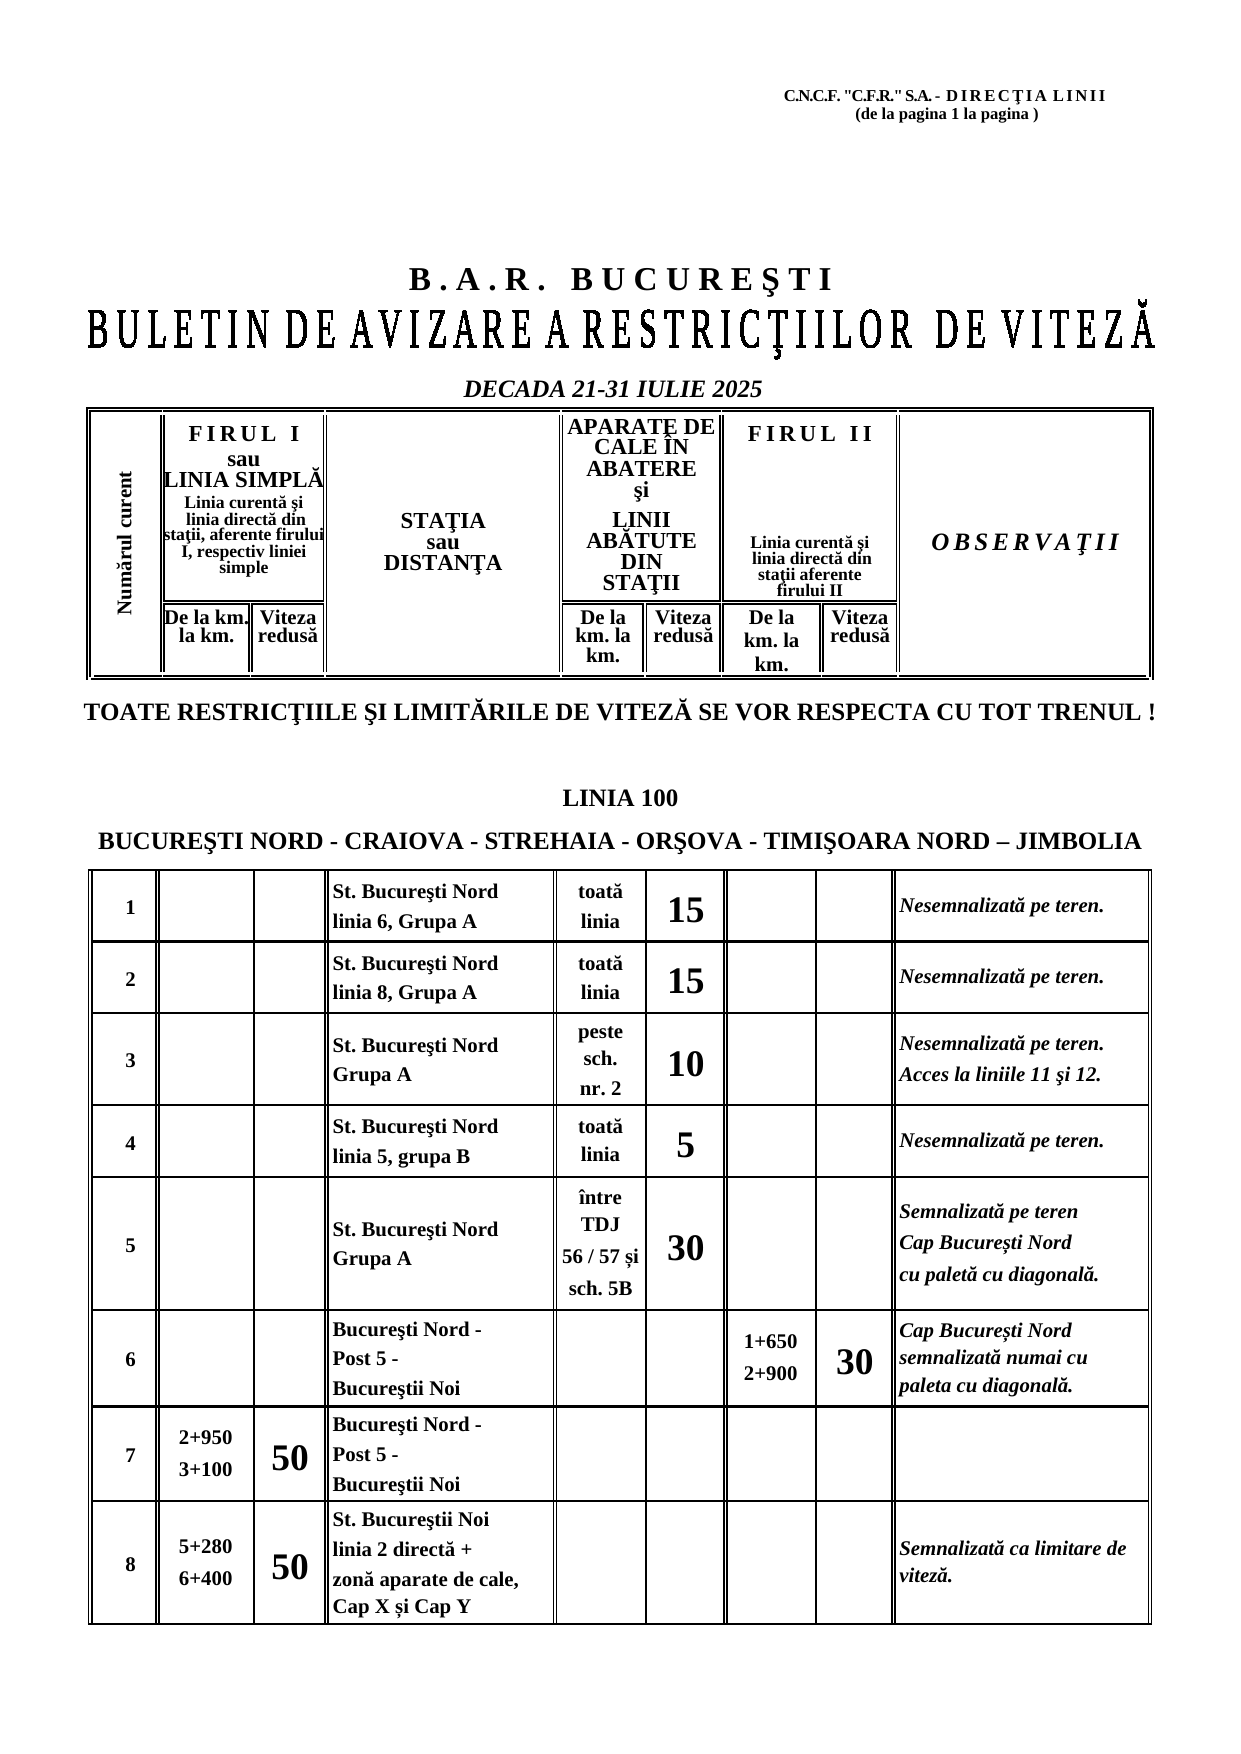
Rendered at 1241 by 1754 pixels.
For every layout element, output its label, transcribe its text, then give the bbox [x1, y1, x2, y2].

table_header FIRUL II Linia curentă şi linia directă din staţii aferente firului II [721, 409, 898, 600]
table_cell [557, 1408, 645, 1500]
table_cell Viteza redusă [821, 600, 898, 675]
table_cell [255, 1014, 324, 1104]
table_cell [896, 1502, 1148, 1622]
table_cell 30 [647, 1178, 723, 1308]
table_cell [160, 1014, 253, 1104]
text C.N.C.F. "C.F.R." S.A. - D I R E C Ţ I A L I N I I [738, 89, 1152, 104]
table_cell [728, 1106, 815, 1176]
table_cell [817, 943, 891, 1012]
table_cell [93, 1311, 155, 1405]
table_cell [817, 1014, 891, 1104]
table_cell 50 [255, 1408, 324, 1500]
table_cell [728, 1178, 815, 1308]
table_cell [93, 943, 155, 1012]
table_cell Bucureşti Nord - Post 5 - Bucureştii Noi [329, 1311, 553, 1405]
table_cell [255, 1106, 324, 1176]
table_cell [728, 1408, 815, 1500]
table_cell Viteza redusă [645, 604, 721, 675]
table_cell peste sch. nr. 2 [557, 1014, 645, 1104]
table_cell [817, 1502, 891, 1622]
table_cell St. Bucureşti Nord linia 8, Grupa A [329, 943, 553, 1012]
table_cell 5+280 6+400 [160, 1502, 253, 1622]
table_cell 50 [255, 1502, 324, 1622]
table_header St. Bucureşti Nord linia 6, Grupa A [329, 871, 553, 940]
table_cell 5 [647, 1106, 723, 1176]
table_cell [160, 1311, 253, 1405]
table_cell [647, 1408, 723, 1500]
table_cell [896, 1408, 1148, 1500]
table_cell [255, 1178, 324, 1308]
table_cell între TDJ 56 / 57 și sch. 5B [557, 1178, 645, 1308]
table_cell St. Bucureşti Nord Grupa A [329, 1178, 553, 1308]
table_cell [817, 1106, 891, 1176]
table_cell 2+950 3+100 [160, 1408, 253, 1500]
table_cell [728, 943, 815, 1012]
table_cell De la km. la km. [721, 600, 821, 675]
table_cell St. Bucureşti Nord linia 5, grupa B [329, 1106, 553, 1176]
table_header [728, 871, 815, 940]
table_cell Nesemnalizată pe teren. [896, 943, 1148, 1012]
table_cell [93, 1408, 155, 1500]
table_header [255, 871, 324, 940]
table_cell De la km. la km. [561, 601, 645, 675]
table_cell [647, 1311, 723, 1405]
table_cell [817, 1178, 891, 1308]
table_cell Bucureşti Nord - Post 5 - Bucureştii Noi [329, 1408, 553, 1500]
table_header 15 [647, 871, 723, 940]
table_header [93, 871, 155, 940]
table_cell [647, 1502, 723, 1622]
text (de la pagina 1 la pagina ) [738, 104, 1152, 123]
table_header OBSERVAŢII [898, 411, 1149, 675]
table_cell De la km. la km. [163, 602, 251, 675]
table_cell [817, 1408, 891, 1500]
table_cell [557, 1502, 645, 1622]
table_header [160, 871, 253, 940]
table_header Numărul curent [91, 412, 162, 675]
table_cell [160, 1178, 253, 1308]
table_cell [160, 943, 253, 1012]
table_cell [728, 1014, 815, 1104]
table_cell [93, 1502, 155, 1622]
table_cell St. Bucureşti Nord Grupa A [329, 1014, 553, 1104]
table_cell [93, 1014, 155, 1104]
table_header STAŢIA sau DISTANŢA [325, 409, 561, 675]
table_cell Nesemnalizată pe teren. [896, 1106, 1148, 1176]
subtitle LINIA 100 [89, 783, 1152, 812]
subtitle BUCUREŞTI NORD - CRAIOVA - STREHAIA - ORŞOVA - TIMIŞOARA NORD – JIMBOLIA [89, 826, 1152, 855]
table_header Nesemnalizată pe teren. [896, 871, 1148, 940]
table_cell Cap București Nord semnalizată numai cu paleta cu diagonală. [896, 1311, 1148, 1405]
table_cell [255, 943, 324, 1012]
table_cell toată linia [557, 1106, 645, 1176]
table_cell [93, 1178, 155, 1308]
table_cell Semnalizată pe teren Cap București Nord cu paletă cu diagonală. [896, 1178, 1148, 1308]
table_cell St. Bucureştii Noi linia 2 directă + zonă aparate de cale, Cap X și Cap Y [329, 1502, 553, 1622]
table_cell 10 [647, 1014, 723, 1104]
table_cell toată linia [557, 943, 645, 1012]
subtitle decada 21-31 iulie 2025 [181, 379, 1044, 402]
table_cell 1+650 2+900 [728, 1311, 815, 1405]
table_header FIRUL I sau LINIA SIMPLĂ Linia curentă şi linia directă din staţii, aferente firului I, respectiv liniei simple [163, 409, 325, 600]
table_cell Nesemnalizată pe teren. Acces la liniile 11 şi 12. [896, 1014, 1148, 1104]
text TOATE RESTRICŢIILE ŞI LIMITĂRILE DE VITEZĂ SE VOR RESPECTA CU TOT TRENUL ! [83, 702, 1157, 725]
table_cell 15 [647, 943, 723, 1012]
table_cell [728, 1502, 815, 1622]
table_cell [93, 1106, 155, 1176]
table_cell [255, 1311, 324, 1405]
table_header APARATE DE CALE ÎN ABATERE şi LINII ABĂTUTE DIN STAŢII [561, 411, 721, 600]
table_cell [557, 1311, 645, 1405]
table_cell [160, 1106, 253, 1176]
table_header [817, 871, 891, 940]
table_cell Viteza redusă [251, 600, 325, 675]
table_header toată linia [557, 871, 645, 940]
table_cell 30 [817, 1311, 891, 1405]
text B.A.R. BUCUREŞTI [89, 259, 1152, 298]
